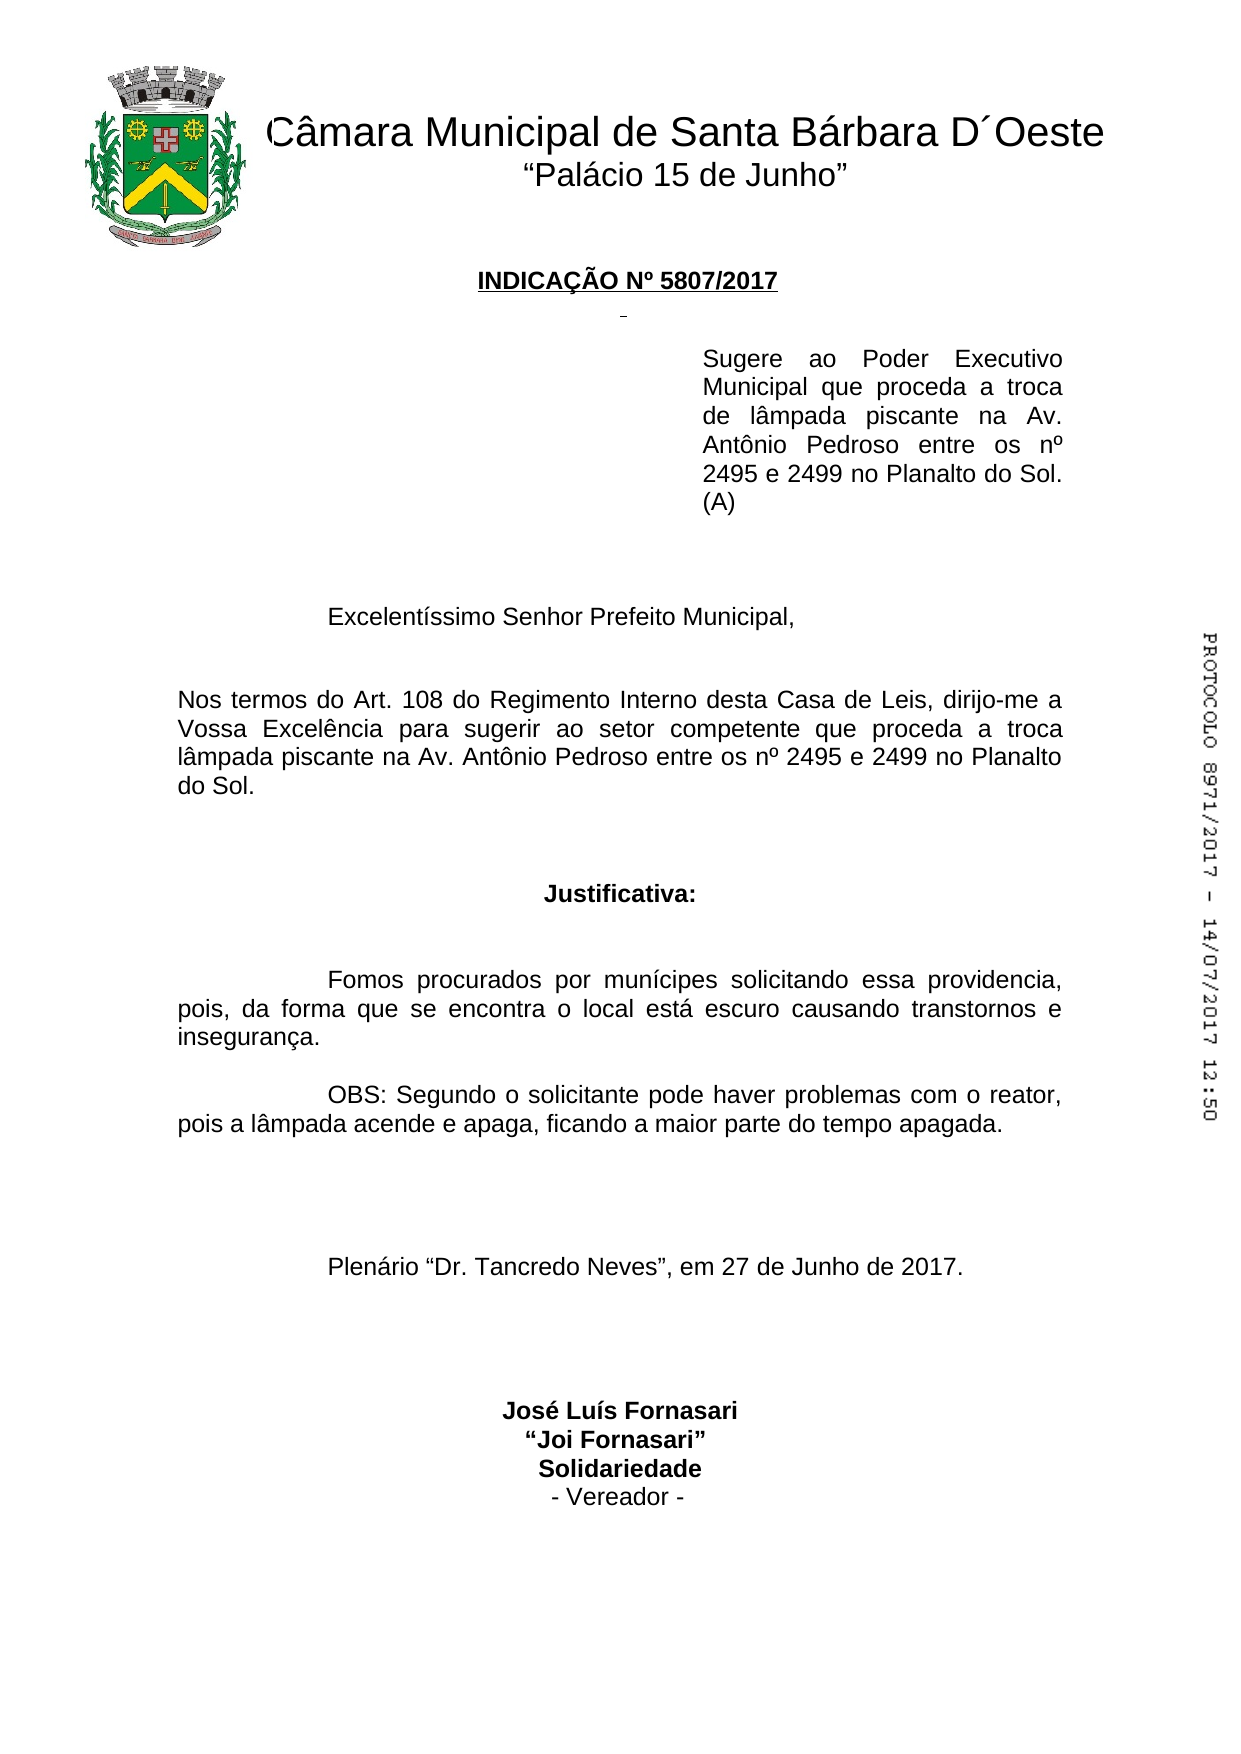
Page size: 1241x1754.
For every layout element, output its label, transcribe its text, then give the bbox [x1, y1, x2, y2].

text José Luís Fornasari [177, 1396, 1063, 1425]
text “Joi Fornasari” [177, 1425, 1063, 1454]
text Excelentíssimo Senhor Prefeito Municipal, [177, 602, 1063, 631]
picture [84, 66, 253, 254]
picture [1177, 629, 1241, 1125]
text Plenário “Dr. Tancredo Neves”, em 27 de Junho de 2017. [252, 1252, 1063, 1281]
text Nos termos do Art. 108 do Regimento Interno desta Casa de Leis, dirijo-me a Vossa Excelência para sugerir ao setor competente que proceda a troca lâmpada piscante na Av. Antônio Pedroso entre os nº 2495 e 2499 no Planalto do Sol. [177, 685, 1063, 800]
text - Vereador - [177, 1482, 1063, 1511]
title INDICAÇÃO Nº 5807/2017 [402, 266, 1063, 294]
text Solidariedade [177, 1454, 1063, 1482]
text Fomos procurados por munícipes solicitando essa providencia, pois, da forma que se encontra o local está escuro causando transtornos e insegurança. [177, 965, 1063, 1051]
text Justificativa: [177, 879, 1063, 907]
text OBS: Segundo o solicitante pode haver problemas com o reator, pois a lâmpada acende e apaga, ficando a maior parte do tempo apagada. [177, 1080, 1063, 1137]
text Sugere ao Poder Executivo Municipal que proceda a troca de lâmpada piscante na Av. Antônio Pedroso entre os nº 2495 e 2499 no Planalto do Sol. (A) [702, 344, 1063, 516]
